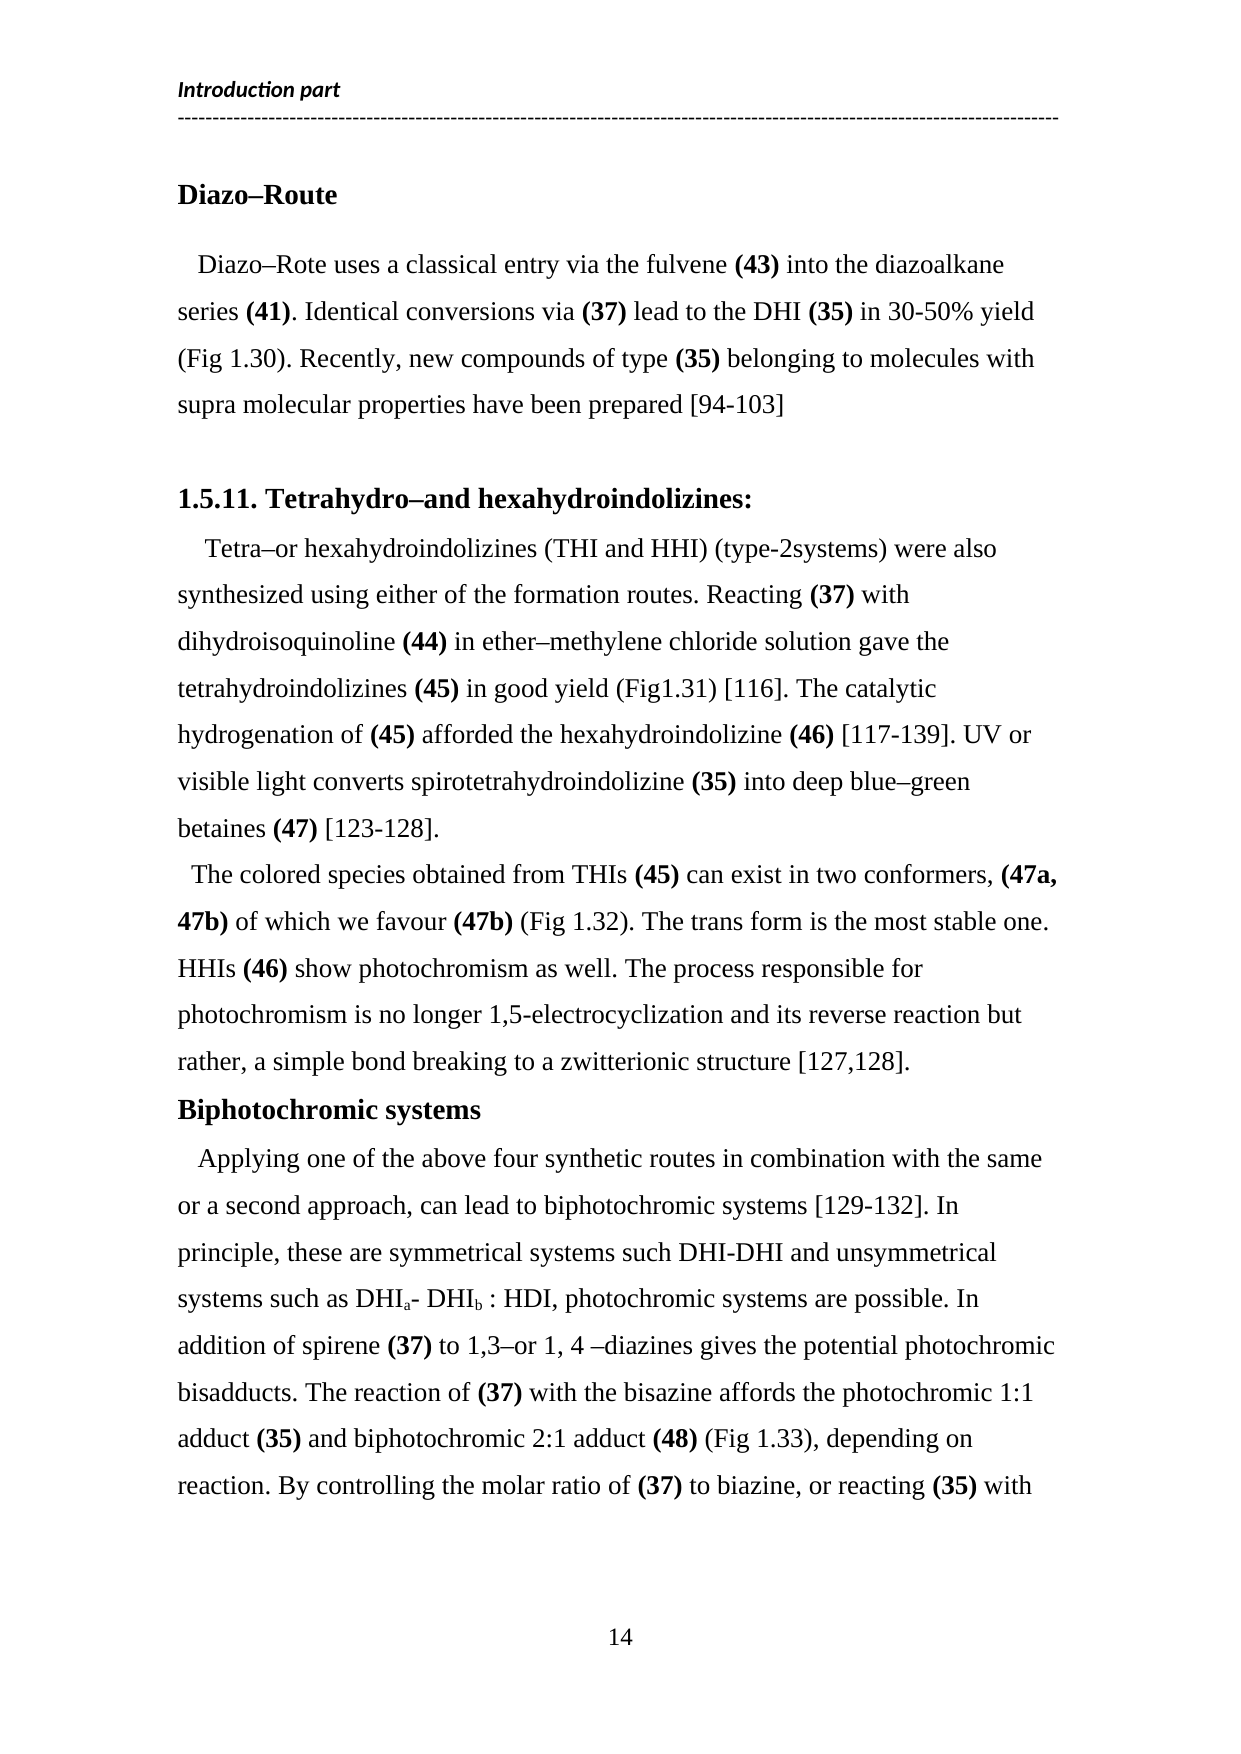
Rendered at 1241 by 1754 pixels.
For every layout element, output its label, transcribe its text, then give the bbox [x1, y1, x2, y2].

list 1.5.11. Tetrahydro–and hexahydroindolizines: [177, 482, 1063, 515]
text The colored species obtained from THIs (45) can exist in two conformers, (47a, 47b) of which we favour (47b) (Fig 1.32). The trans form is the most stable one. HHIs (46) show photochromism as well. The process responsible for photochromism is no longer 1,5-electrocyclization and its reverse reaction but rather, a simple bond breaking to a zwitterionic structure [127,128]. [177, 859, 1063, 1076]
text Diazo–Rote uses a classical entry via the fulvene (43) into the diazoalkane series (41). Identical conversions via (37) lead to the DHI (35) in 30-50% yield (Fig 1.30). Recently, new compounds of type (35) belonging to molecules with supra molecular properties have been prepared [94-103] [177, 248, 1063, 419]
text Diazo–Route [177, 177, 1063, 211]
text Tetra–or hexahydroindolizines (THI and HHI) (type-2systems) were also synthesized using either of the formation routes. Reacting (37) with dihydroisoquinoline (44) in ether–methylene chloride solution gave the tetrahydroindolizines (45) in good yield (Fig1.31) [116]. The catalytic hydrogenation of (45) afforded the hexahydroindolizine (46) [117-139]. UV or visible light converts spirotetrahydroindolizine (35) into deep blue–green betaines (47) [123-128]. [177, 532, 1063, 843]
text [177, 1142, 1063, 1500]
list Biphotochromic systems [177, 1092, 1063, 1126]
